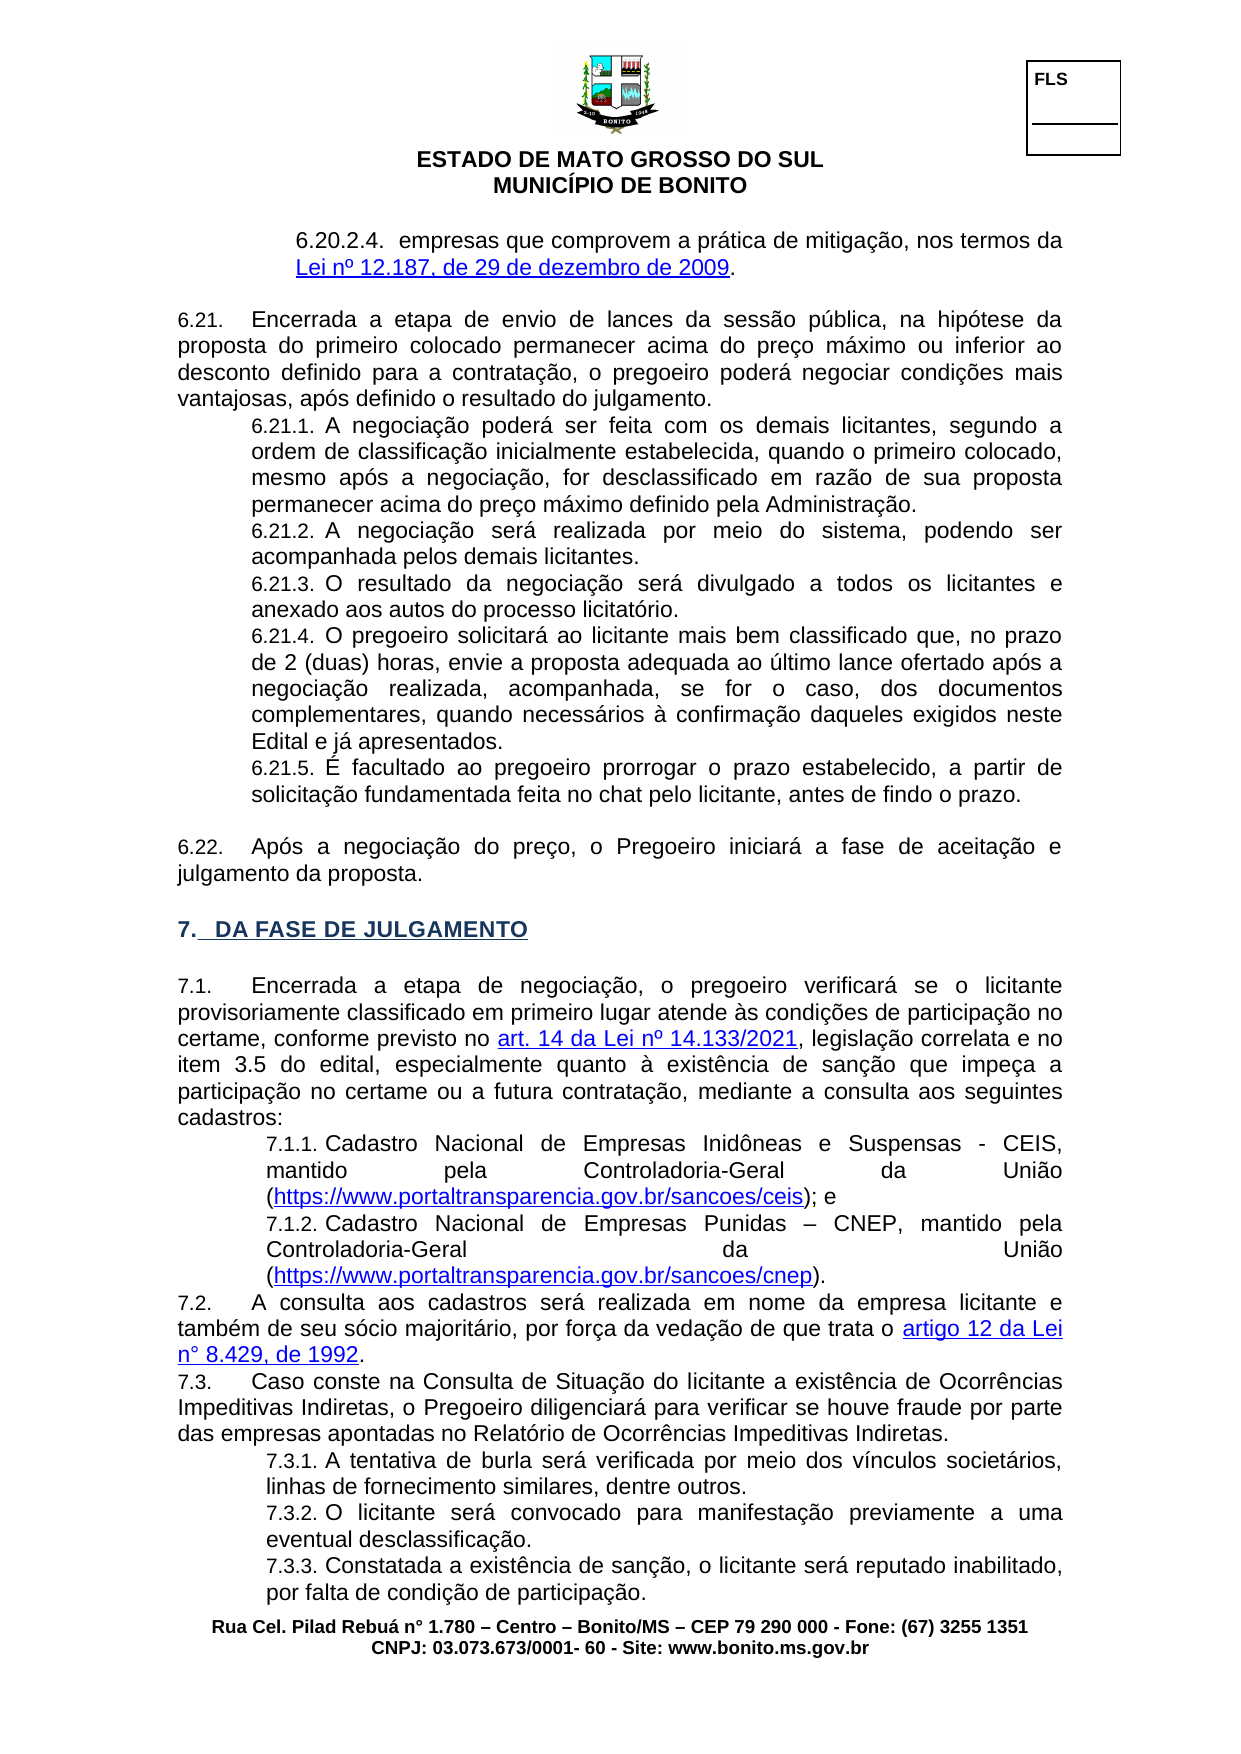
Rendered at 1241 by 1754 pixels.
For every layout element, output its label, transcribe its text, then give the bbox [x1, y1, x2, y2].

text empresas que comprovem a prática de mitigação, nos termos da Lei nº 12.187, de 29 de dezembro de 2009. [295, 227, 1063, 280]
text Cadastro Nacional de Empresas Punidas – CNEP, mantido pela Controladoria-Geral da União (https://www.portaltransparencia.gov.br/sancoes/cnep). [266, 1209, 1063, 1288]
text O pregoeiro solicitará ao licitante mais bem classificado que, no prazo de 2 (duas) horas, envie a proposta adequada ao último lance ofertado após a negociação realizada, acompanhada, se for o caso, dos documentos complementares, quando necessários à confirmação daqueles exigidos neste Edital e já apresentados. [251, 622, 1063, 754]
text A consulta aos cadastros será realizada em nome da empresa licitante e também de seu sócio majoritário, por força da vedação de que trata o artigo 12 da Lei n° 8.429, de 1992. [177, 1288, 1063, 1368]
text DA FASE DE JULGAMENTO [177, 916, 1063, 942]
picture [551, 42, 690, 139]
text A tentativa de burla será verificada por meio dos vínculos societários, linhas de fornecimento similares, dentre outros. [266, 1447, 1063, 1499]
text O resultado da negociação será divulgado a todos os licitantes e anexado aos autos do processo licitatório. [251, 570, 1063, 622]
text A negociação será realizada por meio do sistema, podendo ser acompanhada pelos demais licitantes. [251, 517, 1063, 570]
text Cadastro Nacional de Empresas Inidôneas e Suspensas - CEIS, mantido pela Controladoria-Geral da União (https://www.portaltransparencia.gov.br/sancoes/ceis); e [266, 1130, 1063, 1209]
text Constatada a existência de sanção, o licitante será reputado inabilitado, por falta de condição de participação. [266, 1552, 1063, 1605]
text Encerrada a etapa de negociação, o pregoeiro verificará se o licitante provisoriamente classificado em primeiro lugar atende às condições de participação no certame, conforme previsto no art. 14 da Lei nº 14.133/2021, legislação correlata e no item 3.5 do edital, especialmente quanto à existência de sanção que impeça a participação no certame ou a futura contratação, mediante a consulta aos seguintes cadastros: [177, 972, 1063, 1130]
text Caso conste na Consulta de Situação do licitante a existência de Ocorrências Impeditivas Indiretas, o Pregoeiro diligenciará para verificar se houve fraude por parte das empresas apontadas no Relatório de Ocorrências Impeditivas Indiretas. [177, 1368, 1063, 1447]
text Encerrada a etapa de envio de lances da sessão pública, na hipótese da proposta do primeiro colocado permanecer acima do preço máximo ou inferior ao desconto definido para a contratação, o pregoeiro poderá negociar condições mais vantajosas, após definido o resultado do julgamento. [177, 306, 1063, 412]
text É facultado ao pregoeiro prorrogar o prazo estabelecido, a partir de solicitação fundamentada feita no chat pelo licitante, antes de findo o prazo. [251, 754, 1063, 807]
text A negociação poderá ser feita com os demais licitantes, segundo a ordem de classificação inicialmente estabelecida, quando o primeiro colocado, mesmo após a negociação, for desclassificado em razão de sua proposta permanecer acima do preço máximo definido pela Administração. [251, 412, 1063, 517]
text Após a negociação do preço, o Pregoeiro iniciará a fase de aceitação e julgamento da proposta. [177, 833, 1063, 886]
text O licitante será convocado para manifestação previamente a uma eventual desclassificação. [266, 1499, 1063, 1552]
